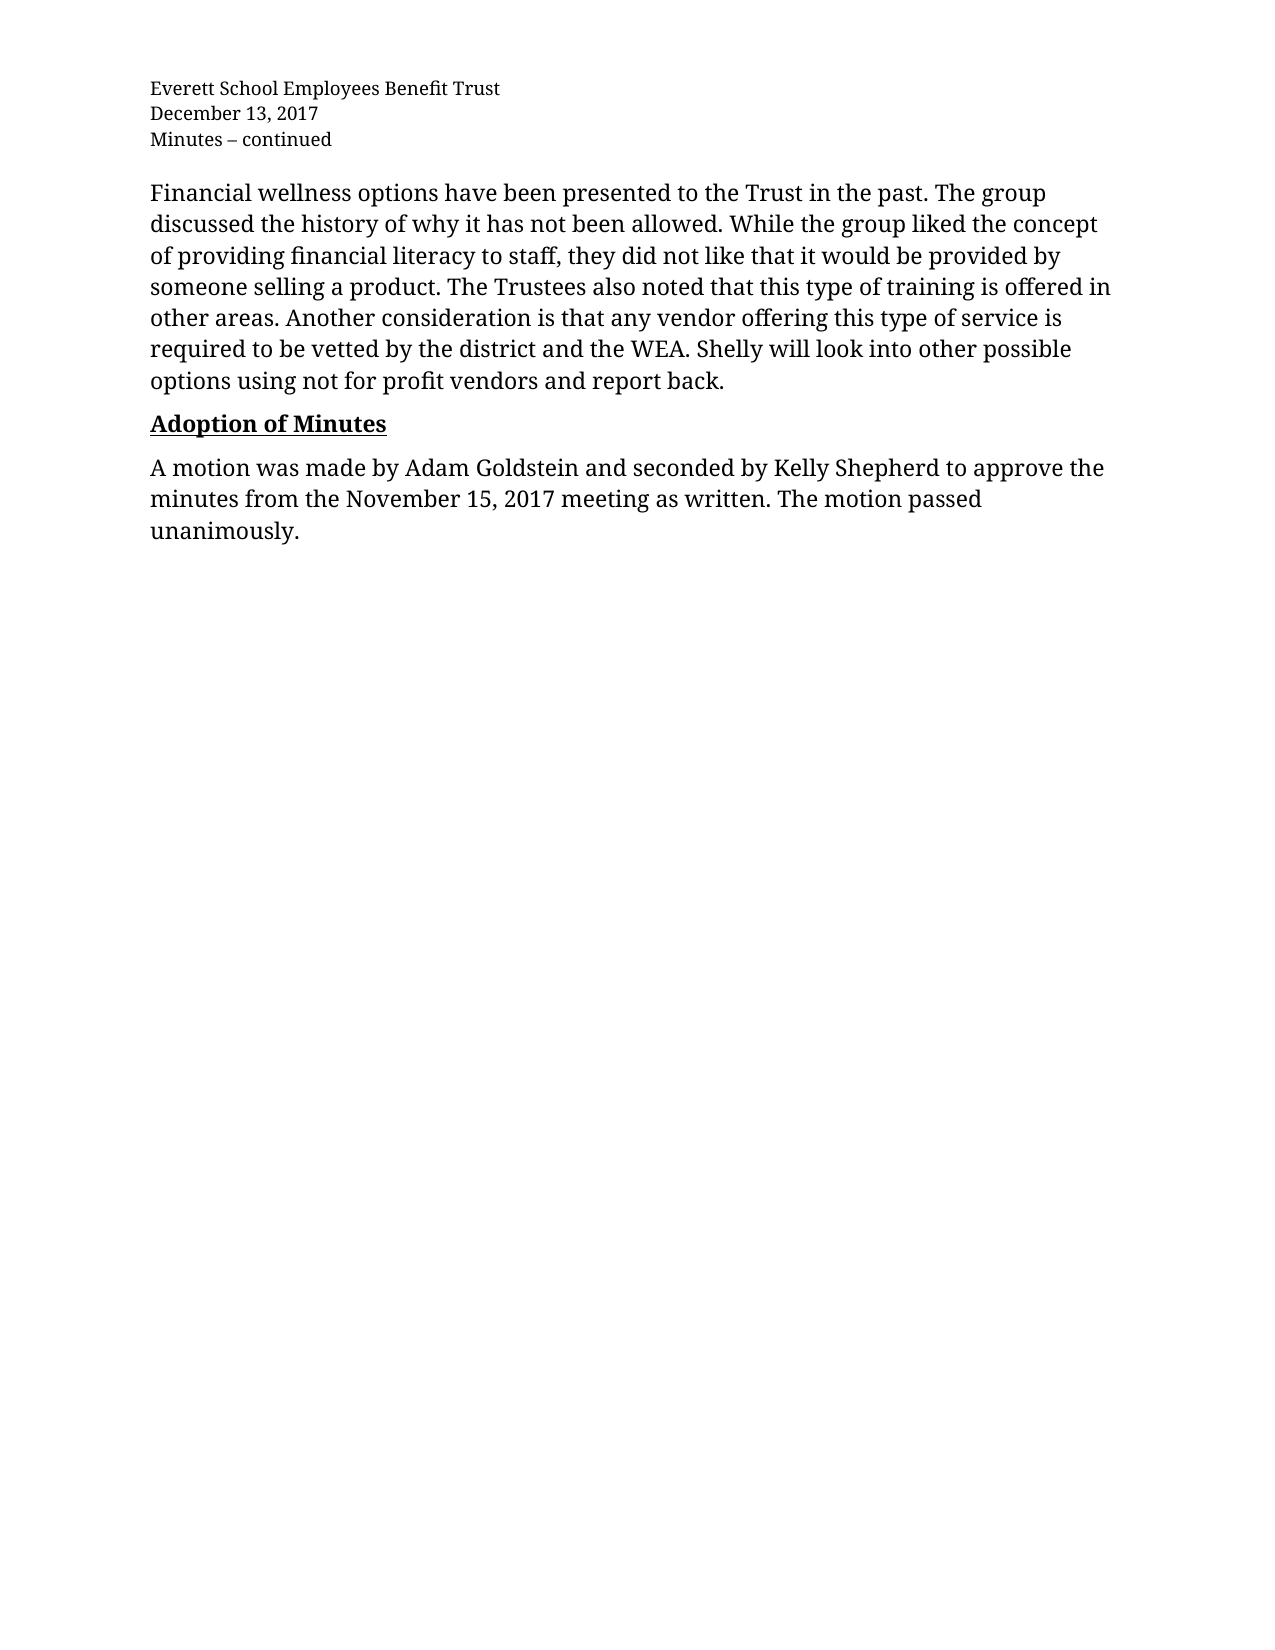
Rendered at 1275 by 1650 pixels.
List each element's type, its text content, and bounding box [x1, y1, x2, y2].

list A motion was made by Adam Goldstein and seconded by Kelly Shepherd to approve the minutes from the November 15, 2017 meeting as written. The motion passed unanimously. [150, 452, 1125, 546]
text Adoption of Minutes [150, 408, 1125, 439]
text Financial wellness options have been presented to the Trust in the past. The group discussed the history of why it has not been allowed. While the group liked the concept of providing financial literacy to staff, they did not like that it would be provided by someone selling a product. The Trustees also noted that this type of training is offered in other areas. Another consideration is that any vendor offering this type of service is required to be vetted by the district and the WEA. Shelly will look into other possible options using not for profit vendors and report back. [150, 177, 1125, 396]
